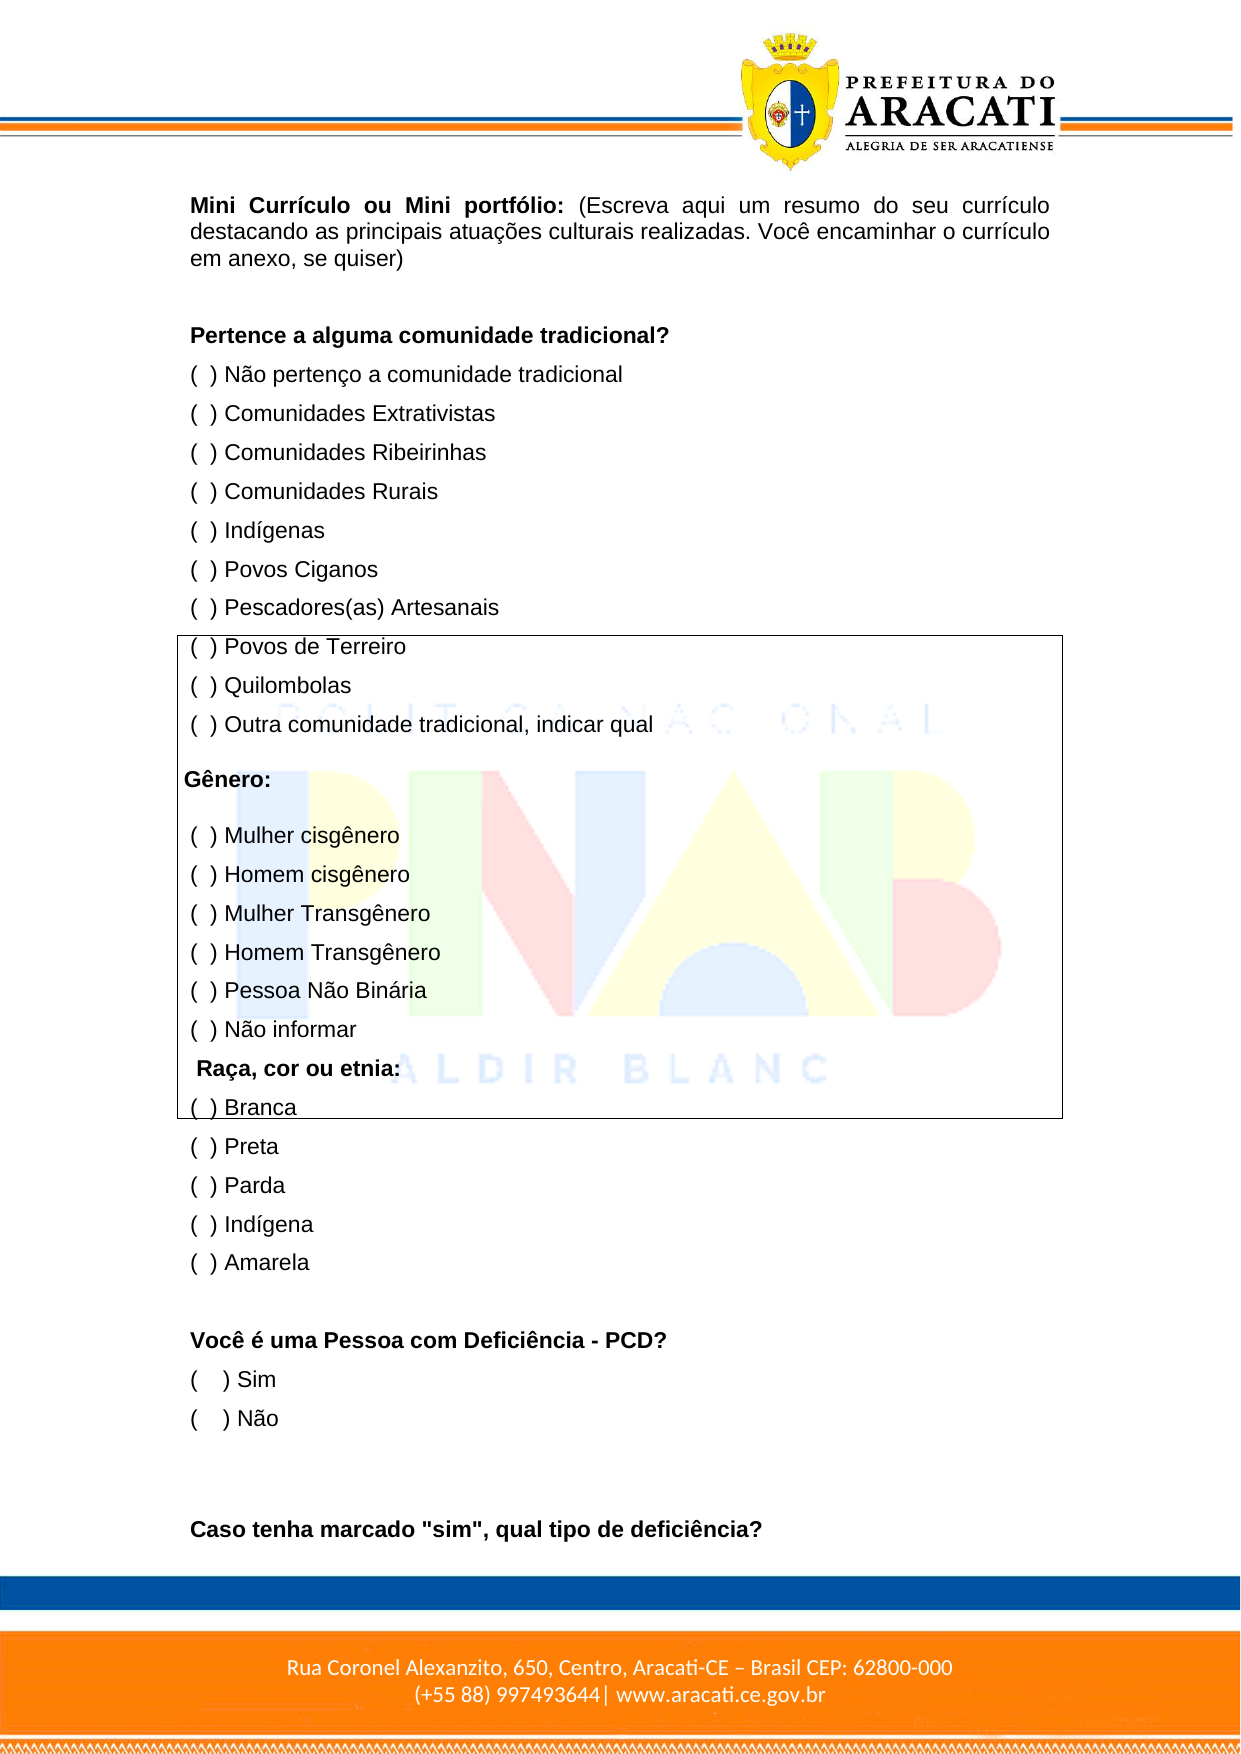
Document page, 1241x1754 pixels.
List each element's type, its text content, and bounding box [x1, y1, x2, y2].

text ( ) Comunidades Rurais [190, 478, 1051, 504]
text ( ) Comunidades Extrativistas [190, 400, 1051, 426]
text ( ) Pessoa Não Binária [190, 977, 1051, 1004]
text ( ) Amarela [190, 1249, 1051, 1276]
text Caso tenha marcado "sim", qual tipo de deficiência? [190, 1516, 1051, 1542]
text ( ) Não informar [190, 1016, 1051, 1043]
text ( ) Branca [190, 1094, 1051, 1120]
text ( ) Indígenas [190, 517, 1051, 543]
text ( ) Comunidades Ribeirinhas [190, 439, 1051, 465]
text Raça, cor ou etnia: [190, 1055, 1051, 1081]
text ( ) Indígena [190, 1211, 1051, 1237]
text ( ) Povos de Terreiro [190, 633, 1051, 659]
text Você é uma Pessoa com Deficiência - PCD? [190, 1327, 1051, 1353]
text ( ) Povos Ciganos [190, 556, 1051, 582]
text ( ) Outra comunidade tradicional, indicar qual [190, 711, 1051, 737]
text ( ) Parda [190, 1172, 1051, 1198]
text ( ) Mulher cisgênero [190, 822, 1051, 848]
text ( ) Sim [190, 1366, 1051, 1392]
text ( ) Não [190, 1405, 1051, 1431]
text Mini Currículo ou Mini portfólio: (Escreva aqui um resumo do seu currículo destacando as principais atuações culturais realizadas. Você encaminhar o currículo em anexo, se quiser) [190, 192, 1051, 271]
text ( ) Homem cisgênero [190, 861, 1051, 887]
text ( ) Não pertenço a comunidade tradicional [190, 361, 1051, 388]
text ( ) Mulher Transgênero [190, 900, 1051, 926]
picture [0, 0, 1233, 186]
text ( ) Homem Transgênero [190, 938, 1051, 965]
text Gênero: [177, 766, 1063, 793]
picture [0, 1561, 1241, 1754]
text Pertence a alguma comunidade tradicional? [190, 322, 1051, 349]
text ( ) Pescadores(as) Artesanais [190, 594, 1051, 621]
text ( ) Preta [190, 1133, 1051, 1159]
text ( ) Quilombolas [190, 672, 1051, 698]
